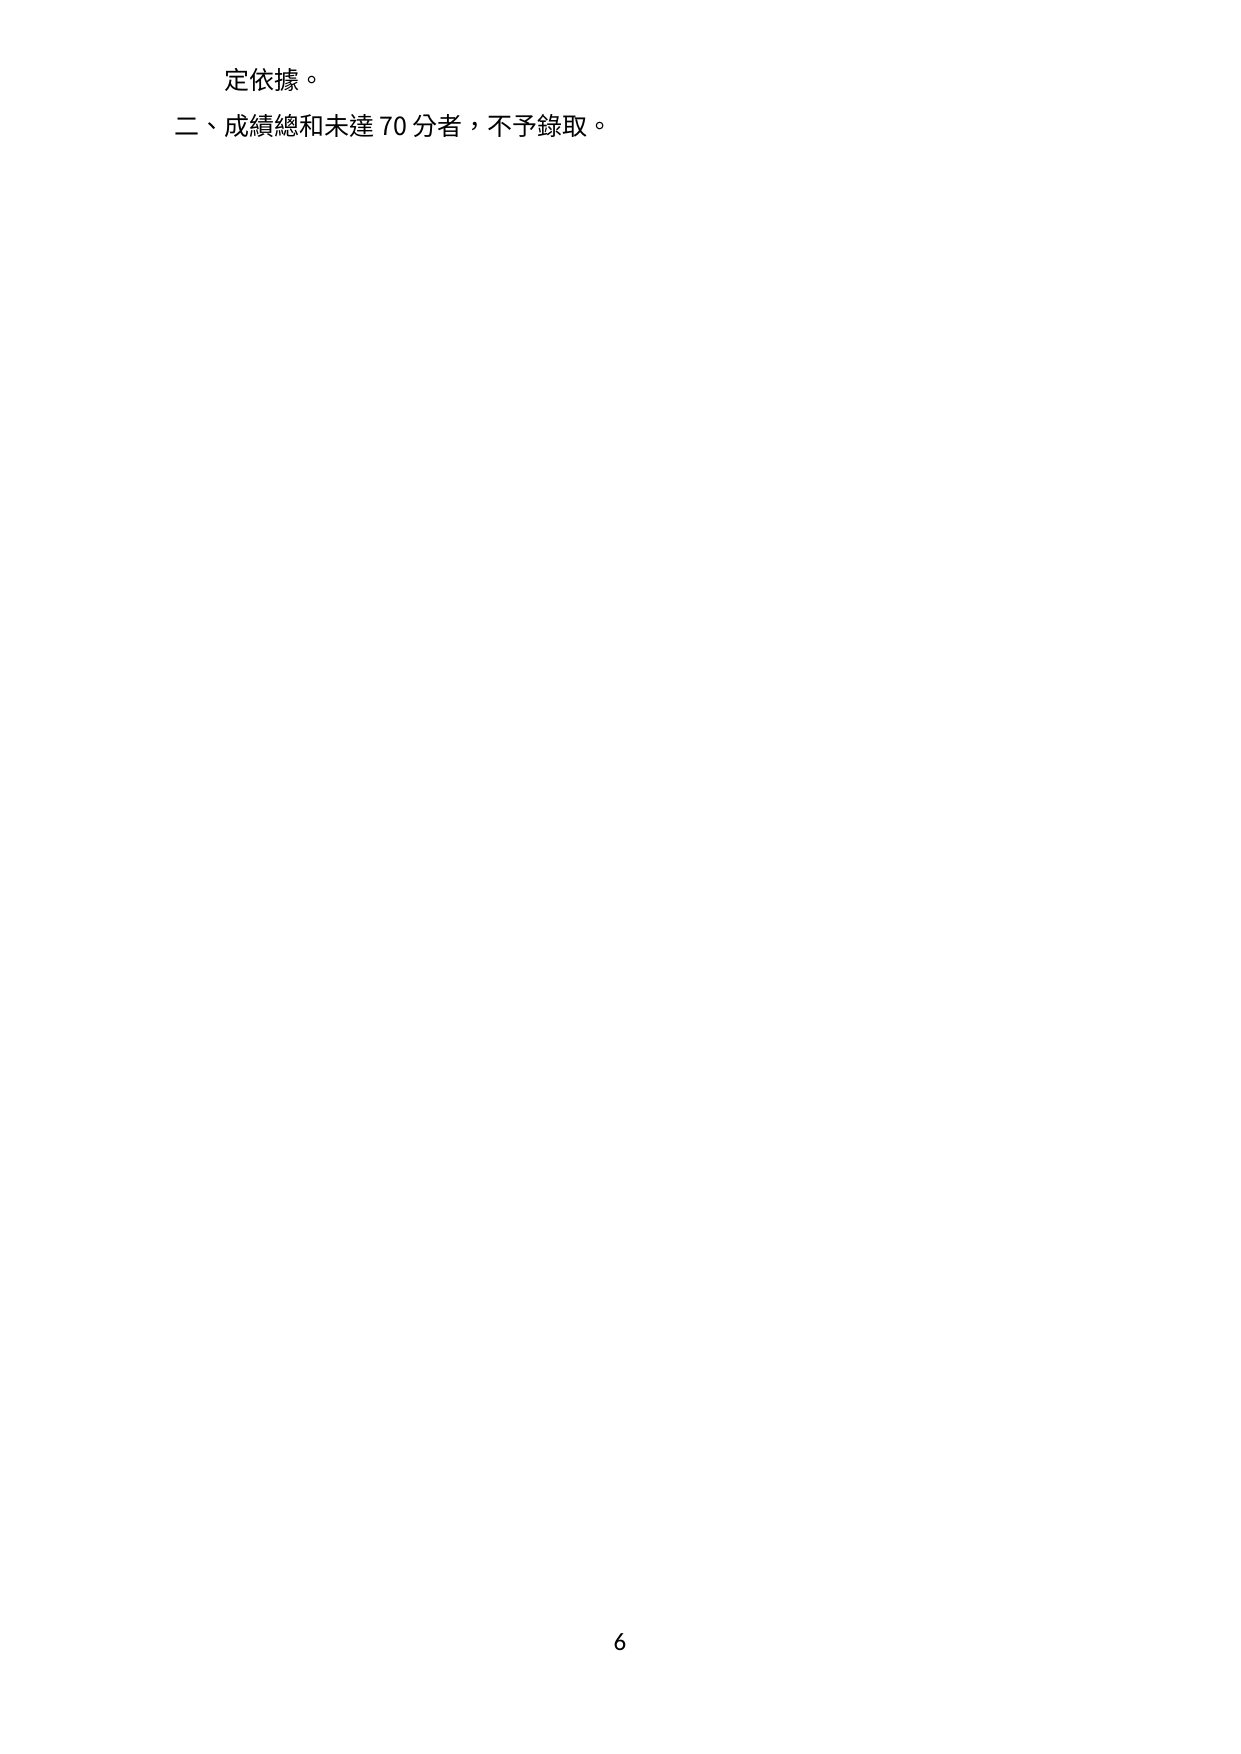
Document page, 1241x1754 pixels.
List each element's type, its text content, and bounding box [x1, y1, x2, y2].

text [174, 56, 1148, 98]
text 二、成績總和未達70分者，不予錄取。 [174, 102, 1148, 144]
